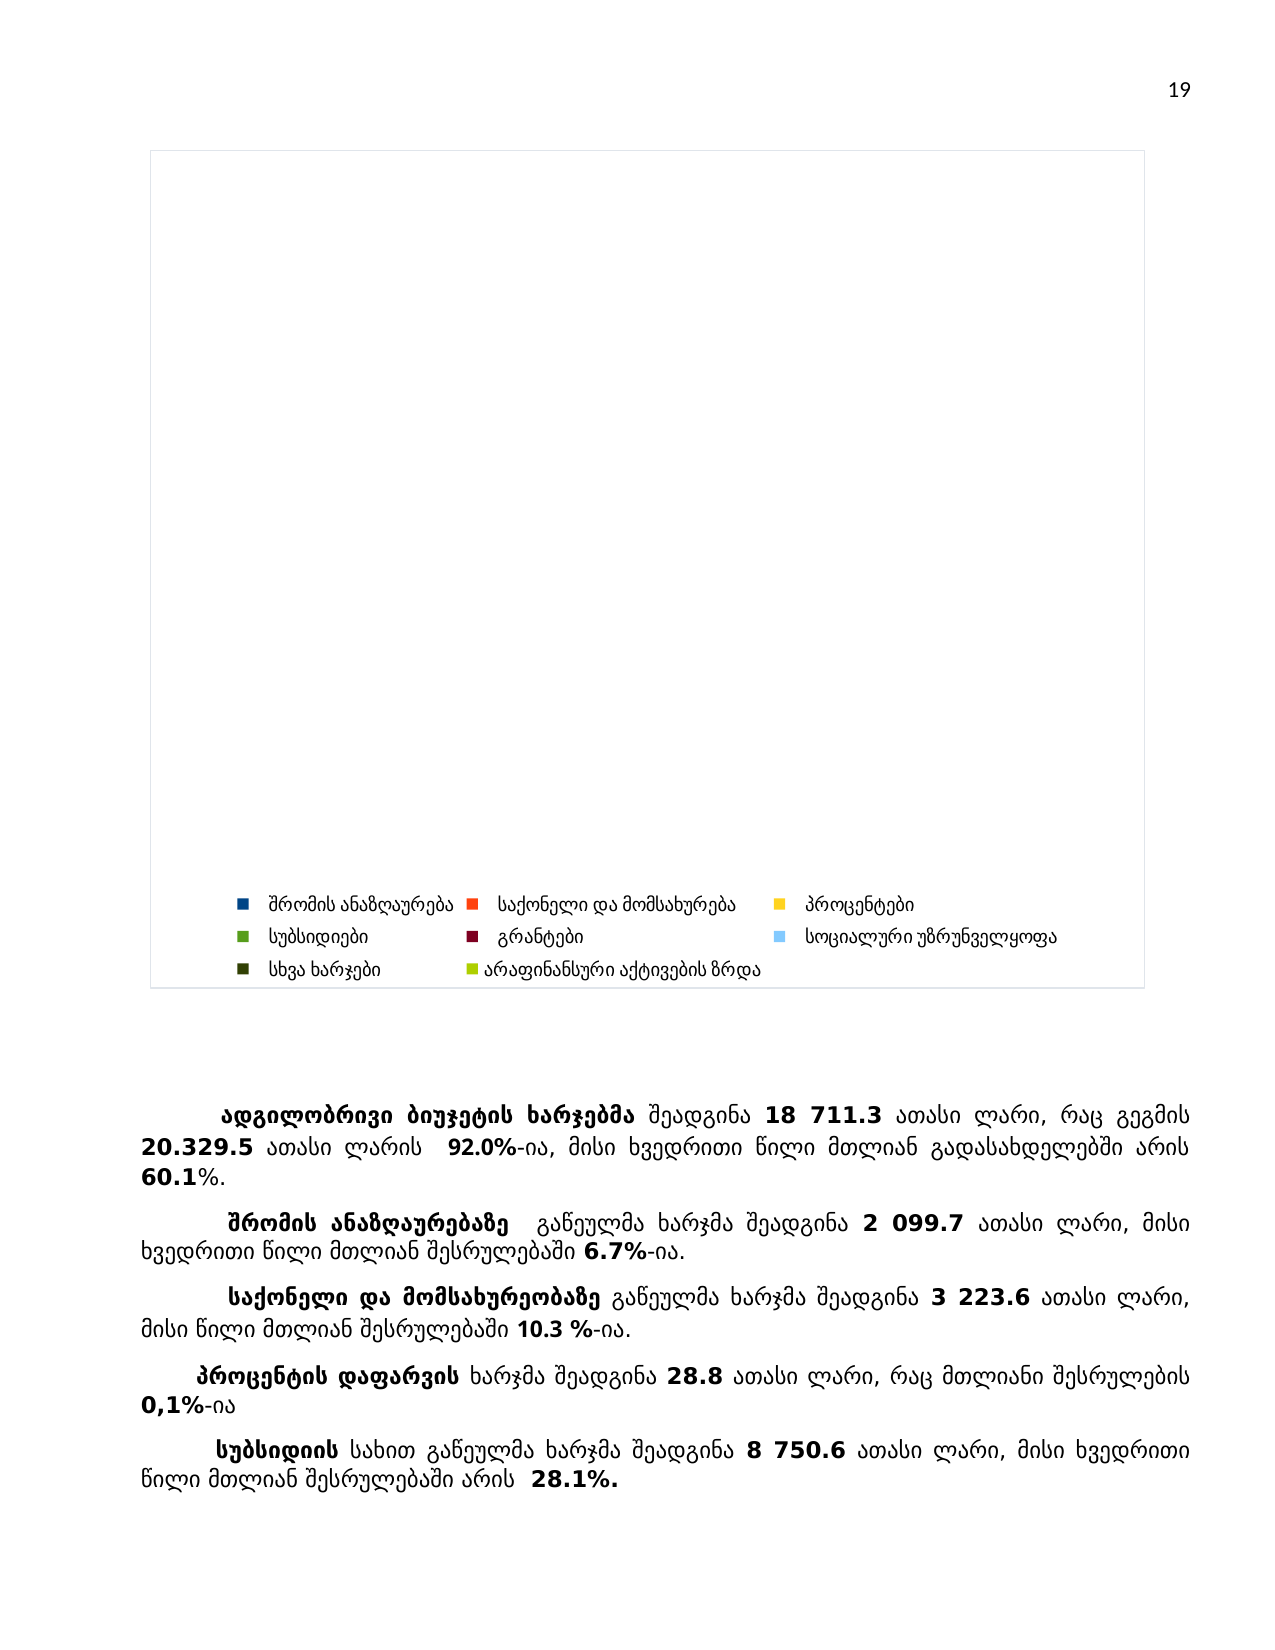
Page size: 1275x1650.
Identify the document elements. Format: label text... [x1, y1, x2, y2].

text შრომის ანაზღაურებაზე გაწეულმა ხარჯმა შეადგინა 2 099.7 ათასი ლარი, მისი ხვედრითი წილი მთლიან შესრულებაში 6.7%-ია. [141, 1210, 1191, 1265]
text ადგილობრივი ბიუჯეტის ხარჯებმა შეადგინა 18 711.3 ათასი ლარი, რაც გეგმის 20.329.5 ათასი ლარის 92.0%-ია, მისი ხვედრითი წილი მთლიან გადასახდელებში არის 60.1%. [141, 1102, 1191, 1191]
text საქონელი და მომსახურეობაზე გაწეულმა ხარჯმა შეადგინა 3 223.6 ათასი ლარი, მისი წილი მთლიან შესრულებაში 10.3 %-ია. [141, 1284, 1191, 1344]
text პროცენტის დაფარვის ხარჯმა შეადგინა 28.8 ათასი ლარი, რაც მთლიანი შესრულების 0,1%-ია [141, 1363, 1191, 1419]
text სუბსიდიის სახით გაწეულმა ხარჯმა შეადგინა 8 750.6 ათასი ლარი, მისი ხვედრითი წილი მთლიან შესრულებაში არის 28.1%. [141, 1438, 1191, 1493]
